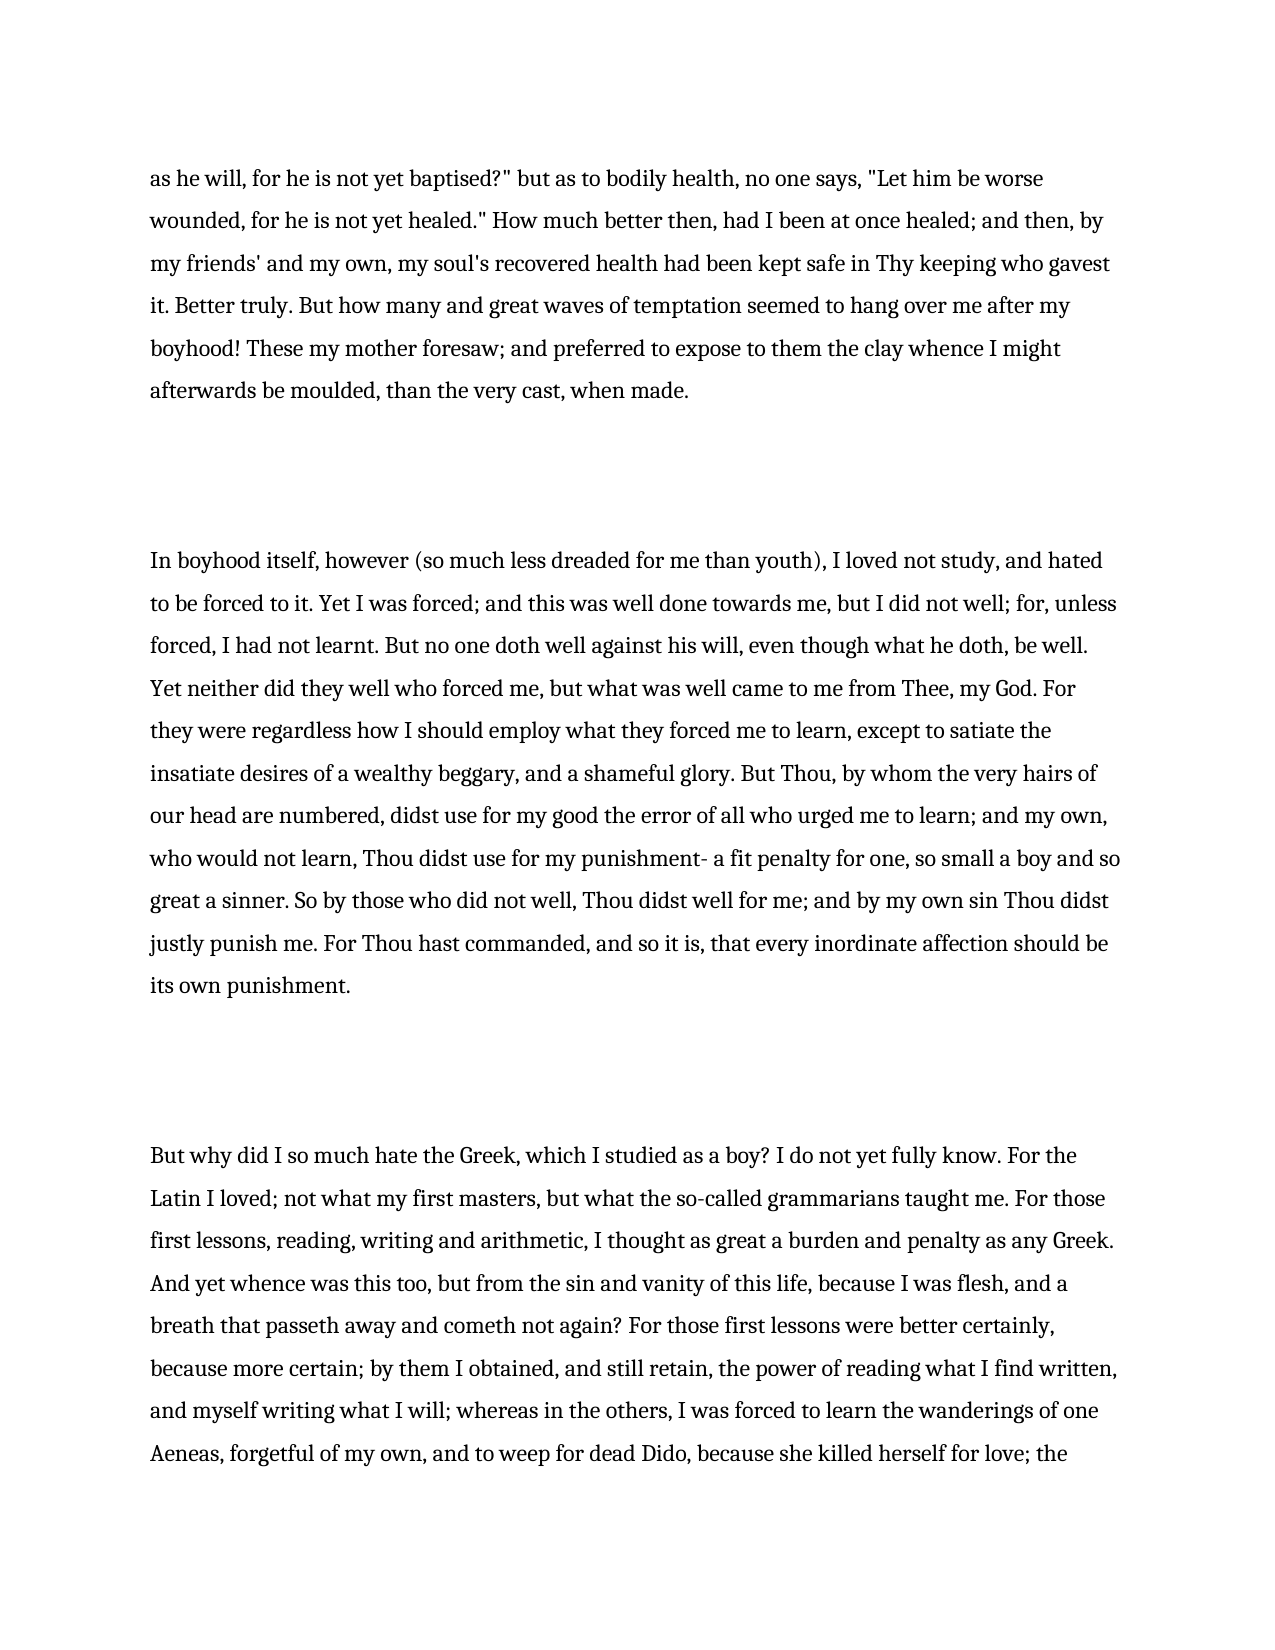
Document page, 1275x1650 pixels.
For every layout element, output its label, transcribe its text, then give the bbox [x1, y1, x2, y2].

text In boyhood itself, however (so much less dreaded for me than youth), I loved not study, and hated to be forced to it. Yet I was forced; and this was well done towards me, but I did not well; for, unless forced, I had not learnt. But no one doth well against his will, even though what he doth, be well. Yet neither did they well who forced me, but what was well came to me from Thee, my God. For they were regardless how I should employ what they forced me to learn, except to satiate the insatiate desires of a wealthy beggary, and a shameful glory. But Thou, by whom the very hairs of our head are numbered, didst use for my good the error of all who urged me to learn; and my own, who would not learn, Thou didst use for my punishment- a fit penalty for one, so small a boy and so great a sinner. So by those who did not well, Thou didst well for me; and by my own sin Thou didst justly punish me. For Thou hast commanded, and so it is, that every inordinate affection should be its own punishment. [150, 532, 1125, 1042]
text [150, 1127, 1125, 1467]
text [150, 150, 1125, 447]
